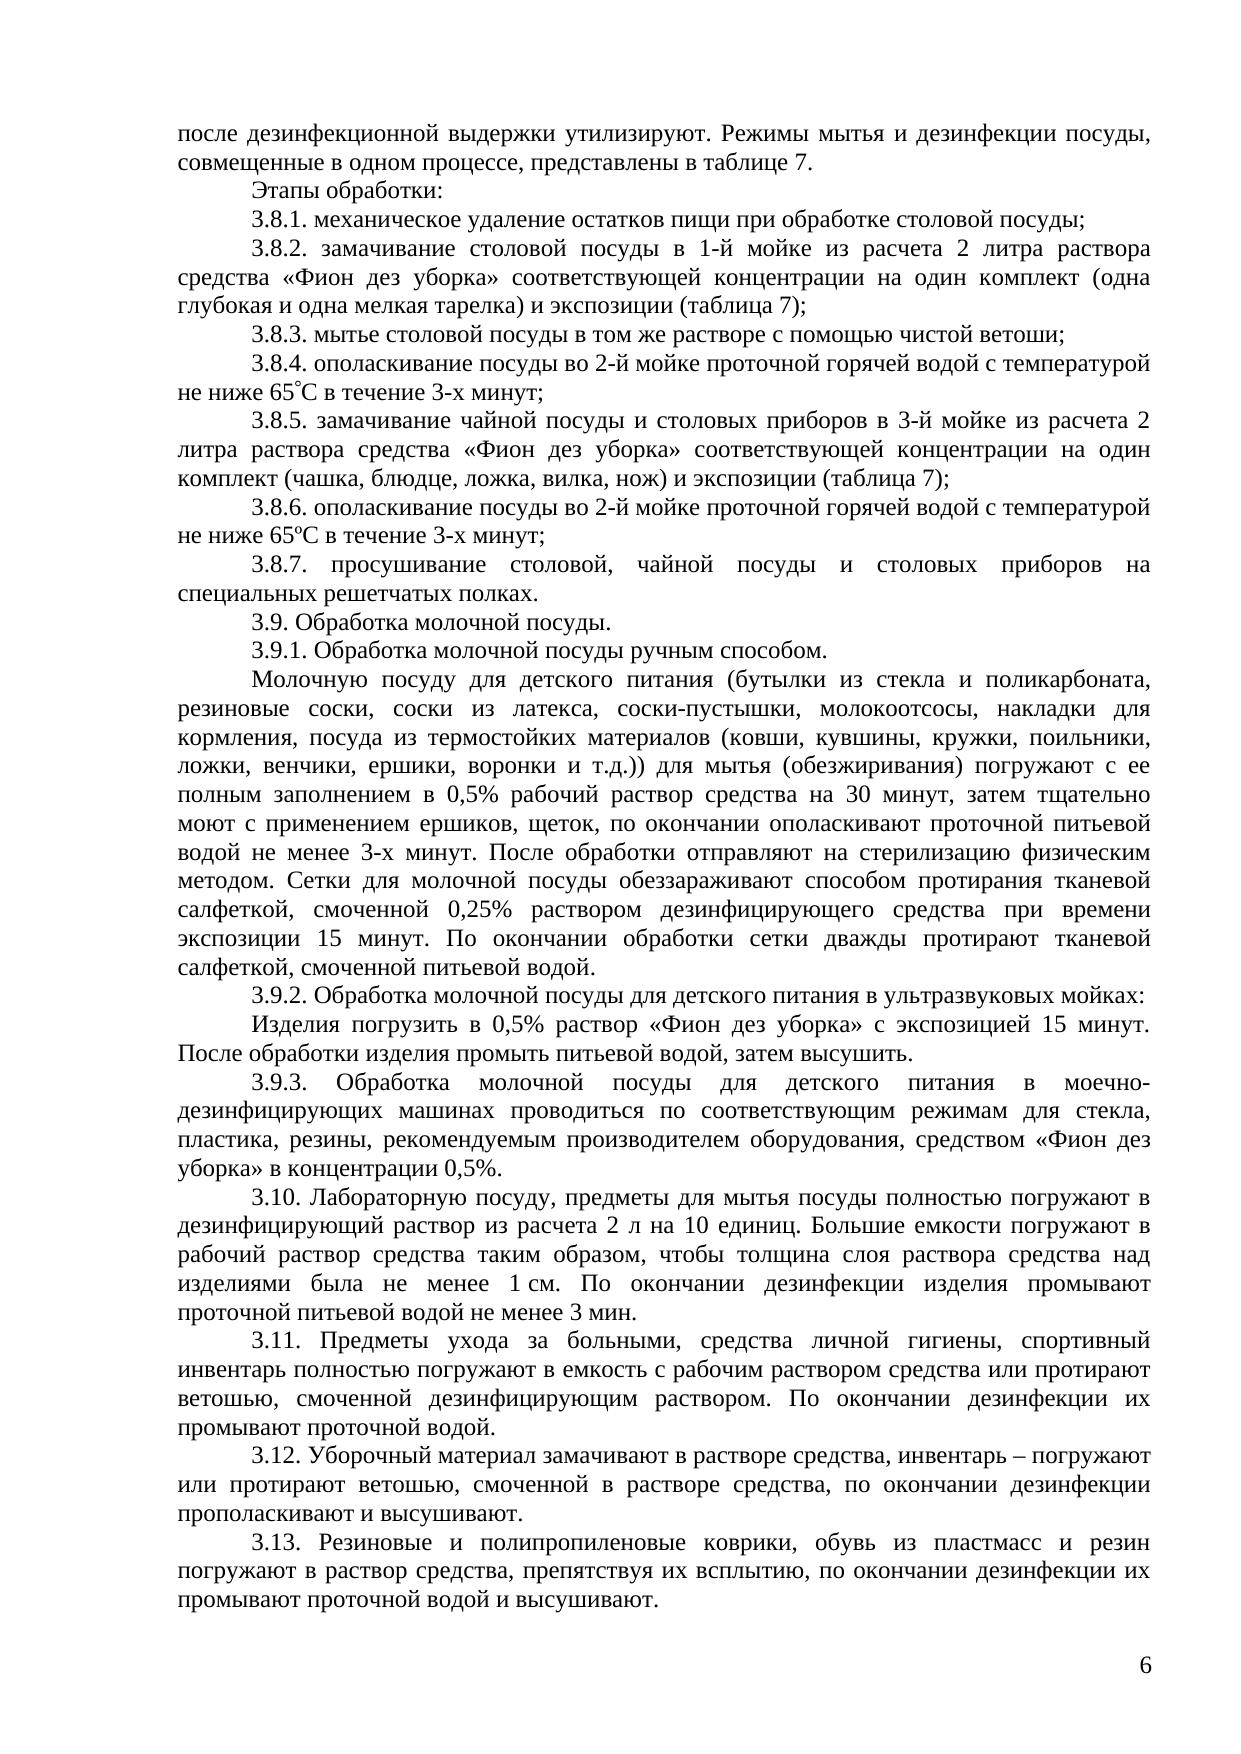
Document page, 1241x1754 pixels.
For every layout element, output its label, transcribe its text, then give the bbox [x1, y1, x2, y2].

text 3.8.6. ополаскивание посуды во 2-й мойке проточной горячей водой с температурой не ниже 65ºС в течение 3-х минут; [177, 492, 1152, 549]
text 3.9.3. Обработка молочной посуды для детского питания в моечно-дезинфицирующих машинах проводиться по соответствующим режимам для стекла, пластика, резины, рекомендуемым производителем оборудования, средством «Фион дез уборка» в концентрации 0,5%. [177, 1067, 1152, 1182]
text 3.8.2. замачивание столовой посуды в 1-й мойке из расчета 2 литра раствора средства «Фион дез уборка» соответствующей концентрации на один комплект (одна глубокая и одна мелкая тарелка) и экспозиции (таблица 7); [177, 233, 1152, 319]
text 3.8.1. механическое удаление остатков пищи при обработке столовой посуды; [177, 204, 1152, 233]
text 3.13. Резиновые и полипропиленовые коврики, обувь из пластмасс и резин погружают в раствор средства, препятствуя их всплытию, по окончании дезинфекции их промывают проточной водой и высушивают. [177, 1527, 1152, 1613]
text 3.9. Обработка молочной посуды. [177, 607, 1152, 636]
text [177, 118, 1152, 176]
text 3.8.4. ополаскивание посуды во 2-й мойке проточной горячей водой с температурой не ниже 65С в течение 3-х минут; [177, 348, 1152, 406]
text Изделия погрузить в 0,5% раствор «Фион дез уборка» с экспозицией 15 минут. После обработки изделия промыть питьевой водой, затем высушить. [177, 1009, 1152, 1067]
text Этапы обработки: [177, 176, 1152, 204]
text 3.9.1. Обработка молочной посуды ручным способом. [177, 636, 1152, 664]
text 3.11. Предметы ухода за больными, средства личной гигиены, спортивный инвентарь полностью погружают в емкость с рабочим раствором средства или протирают ветошью, смоченной дезинфицирующим раствором. По окончании дезинфекции их промывают проточной водой. [177, 1326, 1152, 1441]
text 3.8.7. просушивание столовой, чайной посуды и столовых приборов на специальных решетчатых полках. [177, 549, 1152, 607]
text 3.9.2. Обработка молочной посуды для детского питания в ультразвуковых мойках: [177, 981, 1152, 1009]
text Молочную посуду для детского питания (бутылки из стекла и поликарбоната, резиновые соски, соски из латекса, соски-пустышки, молокоотсосы, накладки для кормления, посуда из термостойких материалов (ковши, кувшины, кружки, поильники, ложки, венчики, ершики, воронки и т.д.)) для мытья (обезжиривания) погружают с ее полным заполнением в 0,5% рабочий раствор средства на 30 минут, затем тщательно моют с применением ершиков, щеток, по окончании ополаскивают проточной питьевой водой не менее 3-х минут. После обработки отправляют на стерилизацию физическим методом. Сетки для молочной посуды обеззараживают способом протирания тканевой салфеткой, смоченной 0,25% раствором дезинфицирующего средства при времени экспозиции 15 минут. По окончании обработки сетки дважды протирают тканевой салфеткой, смоченной питьевой водой. [177, 664, 1152, 981]
text 3.10. Лабораторную посуду, предметы для мытья посуды полностью погружают в дезинфицирующий раствор из расчета на 10 единиц. Большие емкости погружают в рабочий раствор средства таким образом, чтобы толщина слоя раствора средства над изделиями была не менее . По окончании дезинфекции изделия промывают проточной питьевой водой не менее 3 мин. [177, 1182, 1152, 1326]
text 3.8.3. мытье столовой посуды в том же растворе с помощью чистой ветоши; [177, 319, 1152, 348]
text 3.12. Уборочный материал замачивают в растворе средства, инвентарь – погружают или протирают ветошью, смоченной в растворе средства, по окончании дезинфекции прополаскивают и высушивают. [177, 1441, 1152, 1527]
text 3.8.5. замачивание чайной посуды и столовых приборов в 3-й мойке из расчета 2 литра раствора средства «Фион дез уборка» соответствующей концентрации на один комплект (чашка, блюдце, ложка, вилка, нож) и экспозиции (таблица 7); [177, 406, 1152, 492]
